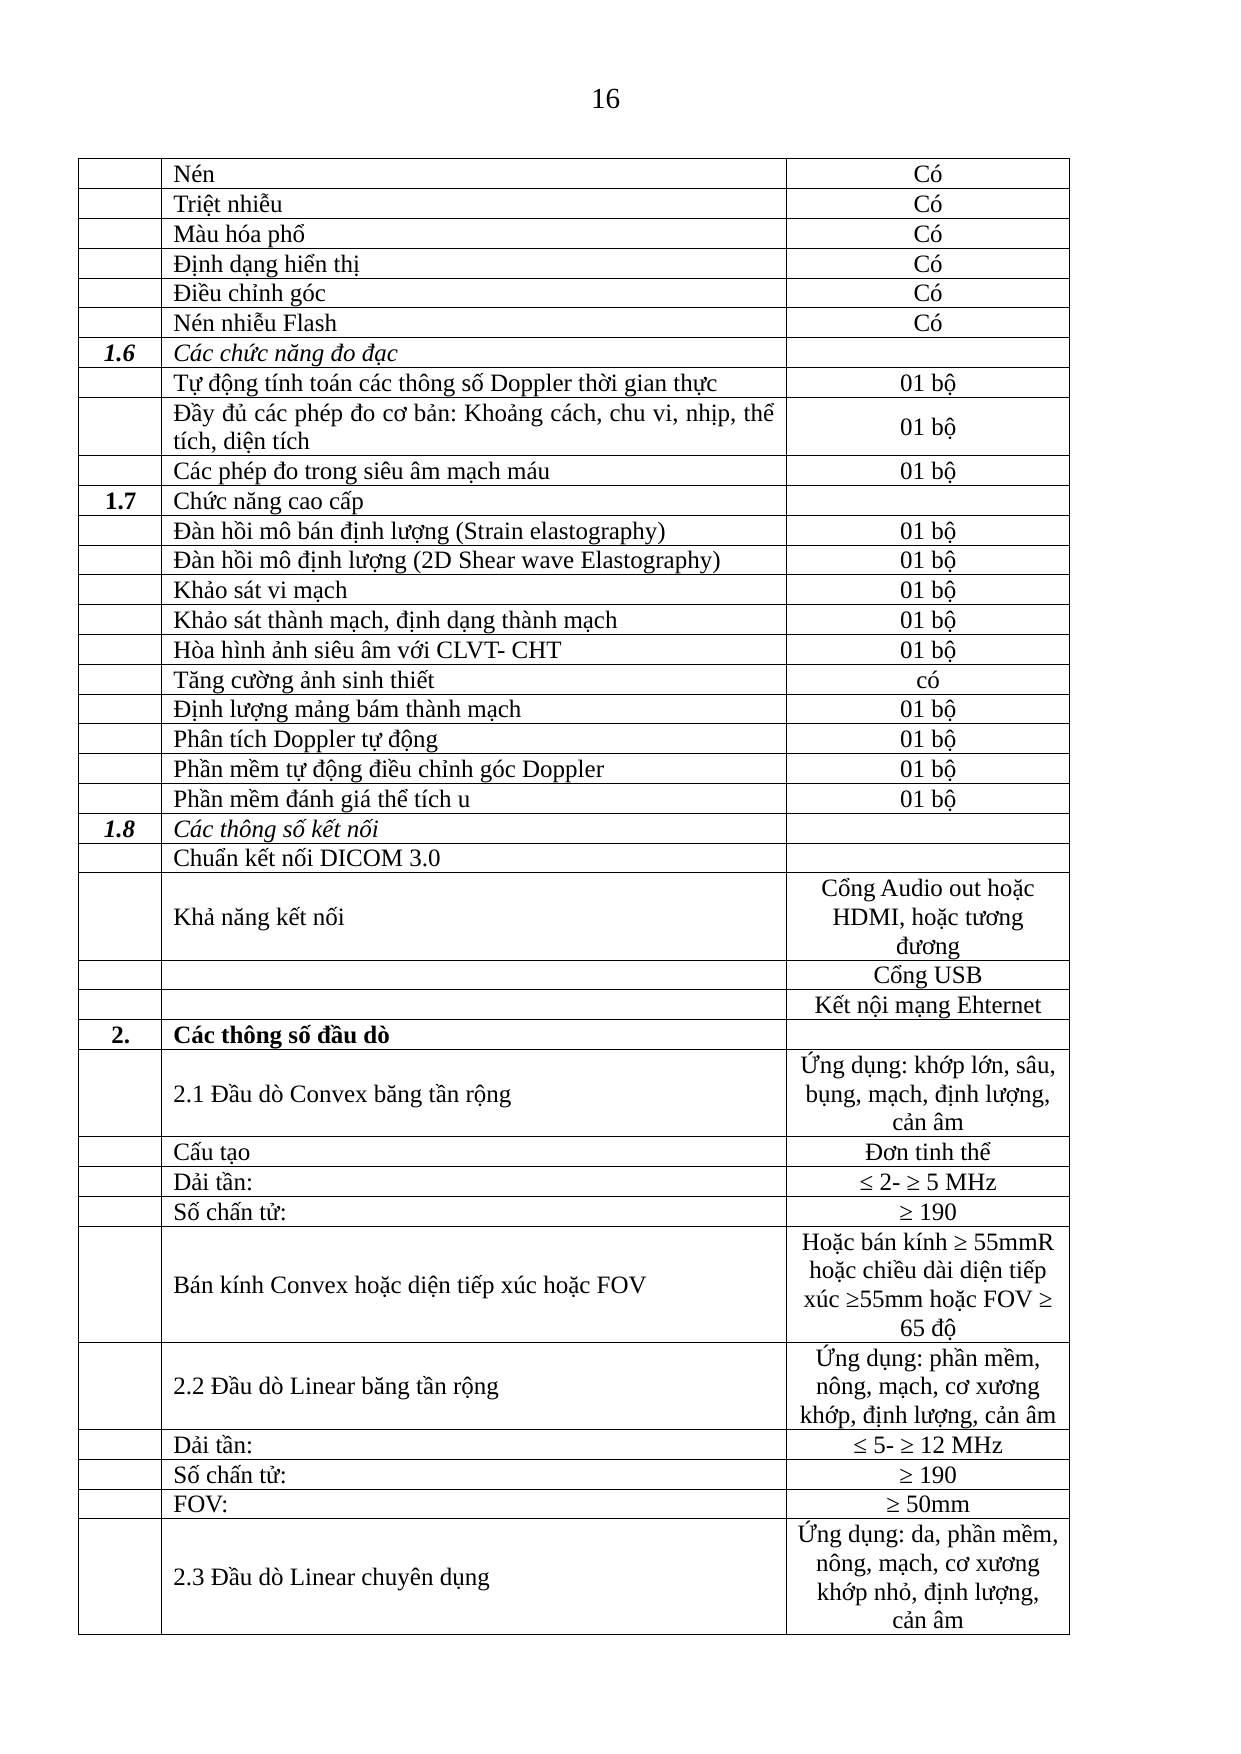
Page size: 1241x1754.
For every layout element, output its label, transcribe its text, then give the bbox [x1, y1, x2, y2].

table_cell [79, 724, 161, 753]
table_cell [79, 159, 161, 188]
table_cell Ứng dụng: khớp lớn, sâu, bụng, mạch, định lượng, cản âm [787, 1050, 1069, 1136]
table_cell [79, 575, 161, 604]
table_cell 01 bộ [787, 398, 1069, 455]
table_cell [787, 844, 1069, 872]
table_cell Hoặc bán kính ≥ 55mmR hoặc chiều dài diện tiếp xúc ≥55mm hoặc FOV ≥ 65 độ [787, 1227, 1069, 1342]
table_cell 01 bộ [787, 784, 1069, 813]
table_cell Định dạng hiển thị [162, 249, 786, 277]
table_cell có [787, 665, 1069, 693]
table_cell Phân tích Doppler tự động [162, 724, 786, 753]
table_cell [79, 1197, 161, 1226]
table_cell Tăng cường ảnh sinh thiết [162, 665, 786, 693]
table_cell [162, 990, 786, 1019]
table_cell 01 bộ [787, 635, 1069, 664]
table_cell [79, 1050, 161, 1136]
table_cell Khảo sát vi mạch [162, 575, 786, 604]
table_cell Có [787, 308, 1069, 337]
table_cell Phần mềm đánh giá thể tích u [162, 784, 786, 813]
table_cell [787, 814, 1069, 842]
table_cell [79, 784, 161, 813]
table_cell Cổng Audio out hoặc HDMI, hoặc tương đương [787, 873, 1069, 959]
table_cell Số chấn tử: [162, 1197, 786, 1226]
table_cell Khảo sát thành mạch, định dạng thành mạch [162, 605, 786, 634]
table_cell Nén nhiễu Flash [162, 308, 786, 337]
table_cell ≥ 190 [787, 1197, 1069, 1226]
table_cell Đàn hồi mô định lượng (2D Shear wave Elastography) [162, 546, 786, 574]
table_cell 2.2 Đầu dò Linear băng tần rộng [162, 1343, 786, 1429]
table_cell [787, 1020, 1069, 1049]
table_cell Cấu tạo [162, 1137, 786, 1166]
table_cell [79, 605, 161, 634]
table_cell Các chức năng đo đạc [162, 338, 786, 367]
table_cell Hòa hình ảnh siêu âm với CLVT- CHT [162, 635, 786, 664]
table_cell [79, 249, 161, 277]
table_cell 01 bộ [787, 456, 1069, 485]
table_cell Số chấn tử: [162, 1460, 786, 1488]
table_cell Đơn tinh thể [787, 1137, 1069, 1166]
table_cell [79, 844, 161, 872]
table_cell Ứng dụng: da, phần mềm, nông, mạch, cơ xương khớp nhỏ, định lượng, cản âm [787, 1519, 1069, 1634]
table_cell Có [787, 219, 1069, 248]
table_cell Cổng USB [787, 961, 1069, 989]
table_cell [79, 635, 161, 664]
table_cell 01 bộ [787, 575, 1069, 604]
table_cell 2.3 Đầu dò Linear chuyên dụng [162, 1519, 786, 1634]
table_cell Có [787, 249, 1069, 277]
table_cell Bán kính Convex hoặc diện tiếp xúc hoặc FOV [162, 1227, 786, 1342]
table_cell Khả năng kết nối [162, 873, 786, 959]
table_cell [79, 516, 161, 544]
table_cell Chức năng cao cấp [162, 486, 786, 515]
table_cell Ứng dụng: phần mềm, nông, mạch, cơ xương khớp, định lượng, cản âm [787, 1343, 1069, 1429]
table_cell [79, 1227, 161, 1342]
table_cell 2. [79, 1020, 161, 1049]
table_cell Triệt nhiễu [162, 189, 786, 218]
table_cell Màu hóa phổ [162, 219, 786, 248]
table_cell 01 bộ [787, 605, 1069, 634]
table_cell 01 bộ [787, 368, 1069, 397]
table_cell Đàn hồi mô bán định lượng (Strain elastography) [162, 516, 786, 544]
table_cell [79, 754, 161, 783]
table_cell [79, 546, 161, 574]
table_cell ≥ 50mm [787, 1490, 1069, 1518]
table_cell Điều chỉnh góc [162, 279, 786, 307]
table_cell Phần mềm tự động điều chỉnh góc Doppler [162, 754, 786, 783]
table_cell [79, 368, 161, 397]
table_cell Kết nội mạng Ehternet [787, 990, 1069, 1019]
table_cell Các thông số kết nối [162, 814, 786, 842]
table_cell 1.8 [79, 814, 161, 842]
table_cell [79, 1137, 161, 1166]
table_cell Các phép đo trong siêu âm mạch máu [162, 456, 786, 485]
table_cell [79, 279, 161, 307]
table_cell 1.6 [79, 338, 161, 367]
table_cell [79, 873, 161, 959]
table_cell Tự động tính toán các thông số Doppler thời gian thực [162, 368, 786, 397]
table_cell [79, 695, 161, 723]
table_cell Các thông số đầu dò [162, 1020, 786, 1049]
table_cell Có [787, 189, 1069, 218]
table_cell ≤ 5- ≥ 12 MHz [787, 1430, 1069, 1459]
table_cell 01 bộ [787, 754, 1069, 783]
table_cell ≤ 2- ≥ 5 MHz [787, 1167, 1069, 1196]
table_cell [787, 486, 1069, 515]
table_cell [162, 961, 786, 989]
table_cell 01 bộ [787, 546, 1069, 574]
table_cell [79, 308, 161, 337]
table_cell [79, 189, 161, 218]
table_cell [79, 1490, 161, 1518]
table_cell [787, 338, 1069, 367]
table_cell [79, 1343, 161, 1429]
table_cell [79, 456, 161, 485]
table_cell [79, 398, 161, 455]
table_cell 01 bộ [787, 516, 1069, 544]
table_cell Có [787, 159, 1069, 188]
table_cell [79, 219, 161, 248]
table_cell Đầy đủ các phép đo cơ bản: Khoảng cách, chu vi, nhịp, thể tích, diện tích [162, 398, 786, 455]
table_cell [79, 1460, 161, 1488]
table_cell Chuẩn kết nối DICOM 3.0 [162, 844, 786, 872]
table_cell ≥ 190 [787, 1460, 1069, 1488]
table_cell [79, 990, 161, 1019]
table_cell 2.1 Đầu dò Convex băng tần rộng [162, 1050, 786, 1136]
table_cell [79, 665, 161, 693]
table_cell 01 bộ [787, 724, 1069, 753]
table_cell Nén [162, 159, 786, 188]
table_cell [79, 1519, 161, 1634]
table_cell [79, 961, 161, 989]
table_cell Dải tần: [162, 1167, 786, 1196]
table_cell [79, 1167, 161, 1196]
table_cell 01 bộ [787, 695, 1069, 723]
table_cell [79, 1430, 161, 1459]
table_cell Có [787, 279, 1069, 307]
table_cell Dải tần: [162, 1430, 786, 1459]
table_cell 1.7 [79, 486, 161, 515]
table_cell Định lượng mảng bám thành mạch [162, 695, 786, 723]
table_cell FOV: [162, 1490, 786, 1518]
